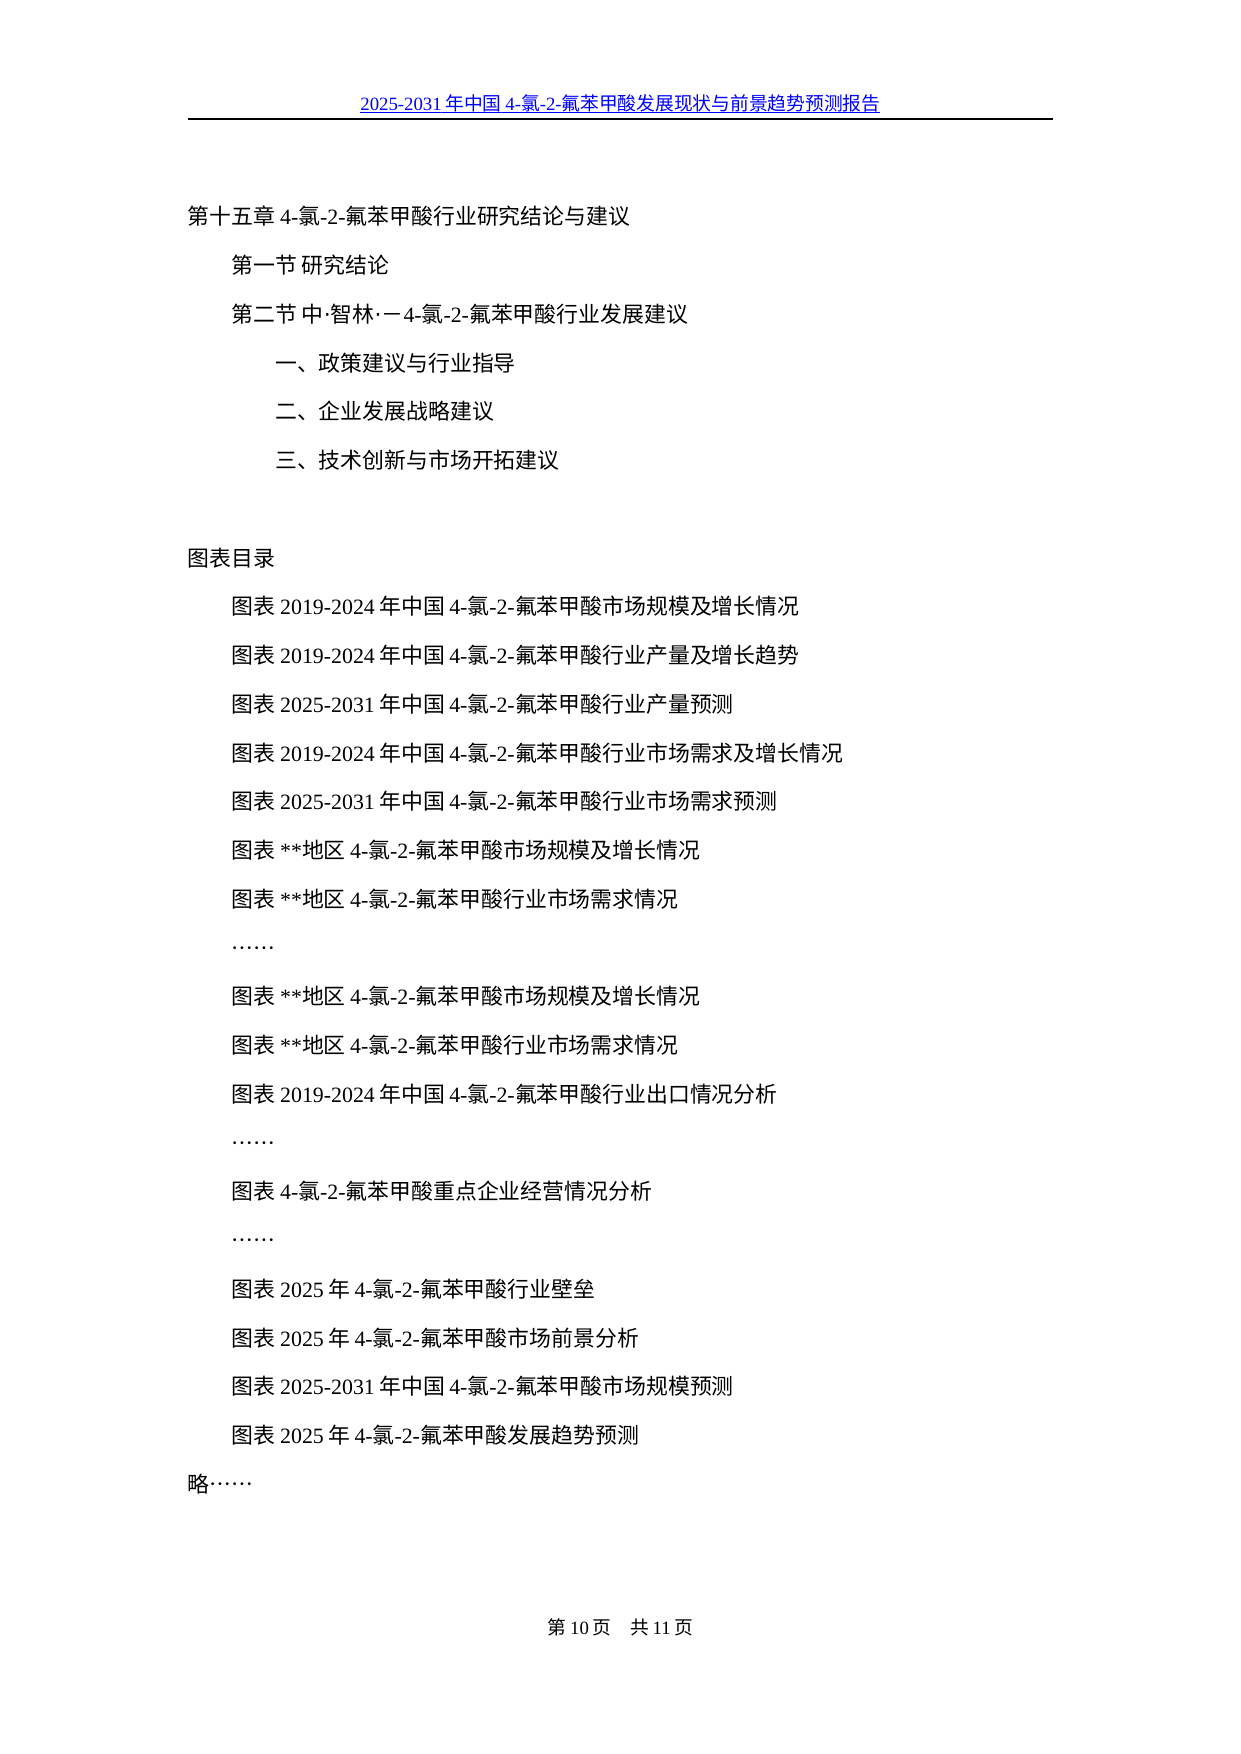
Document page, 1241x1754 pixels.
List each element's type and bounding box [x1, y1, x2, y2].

text [187, 150, 1053, 1499]
